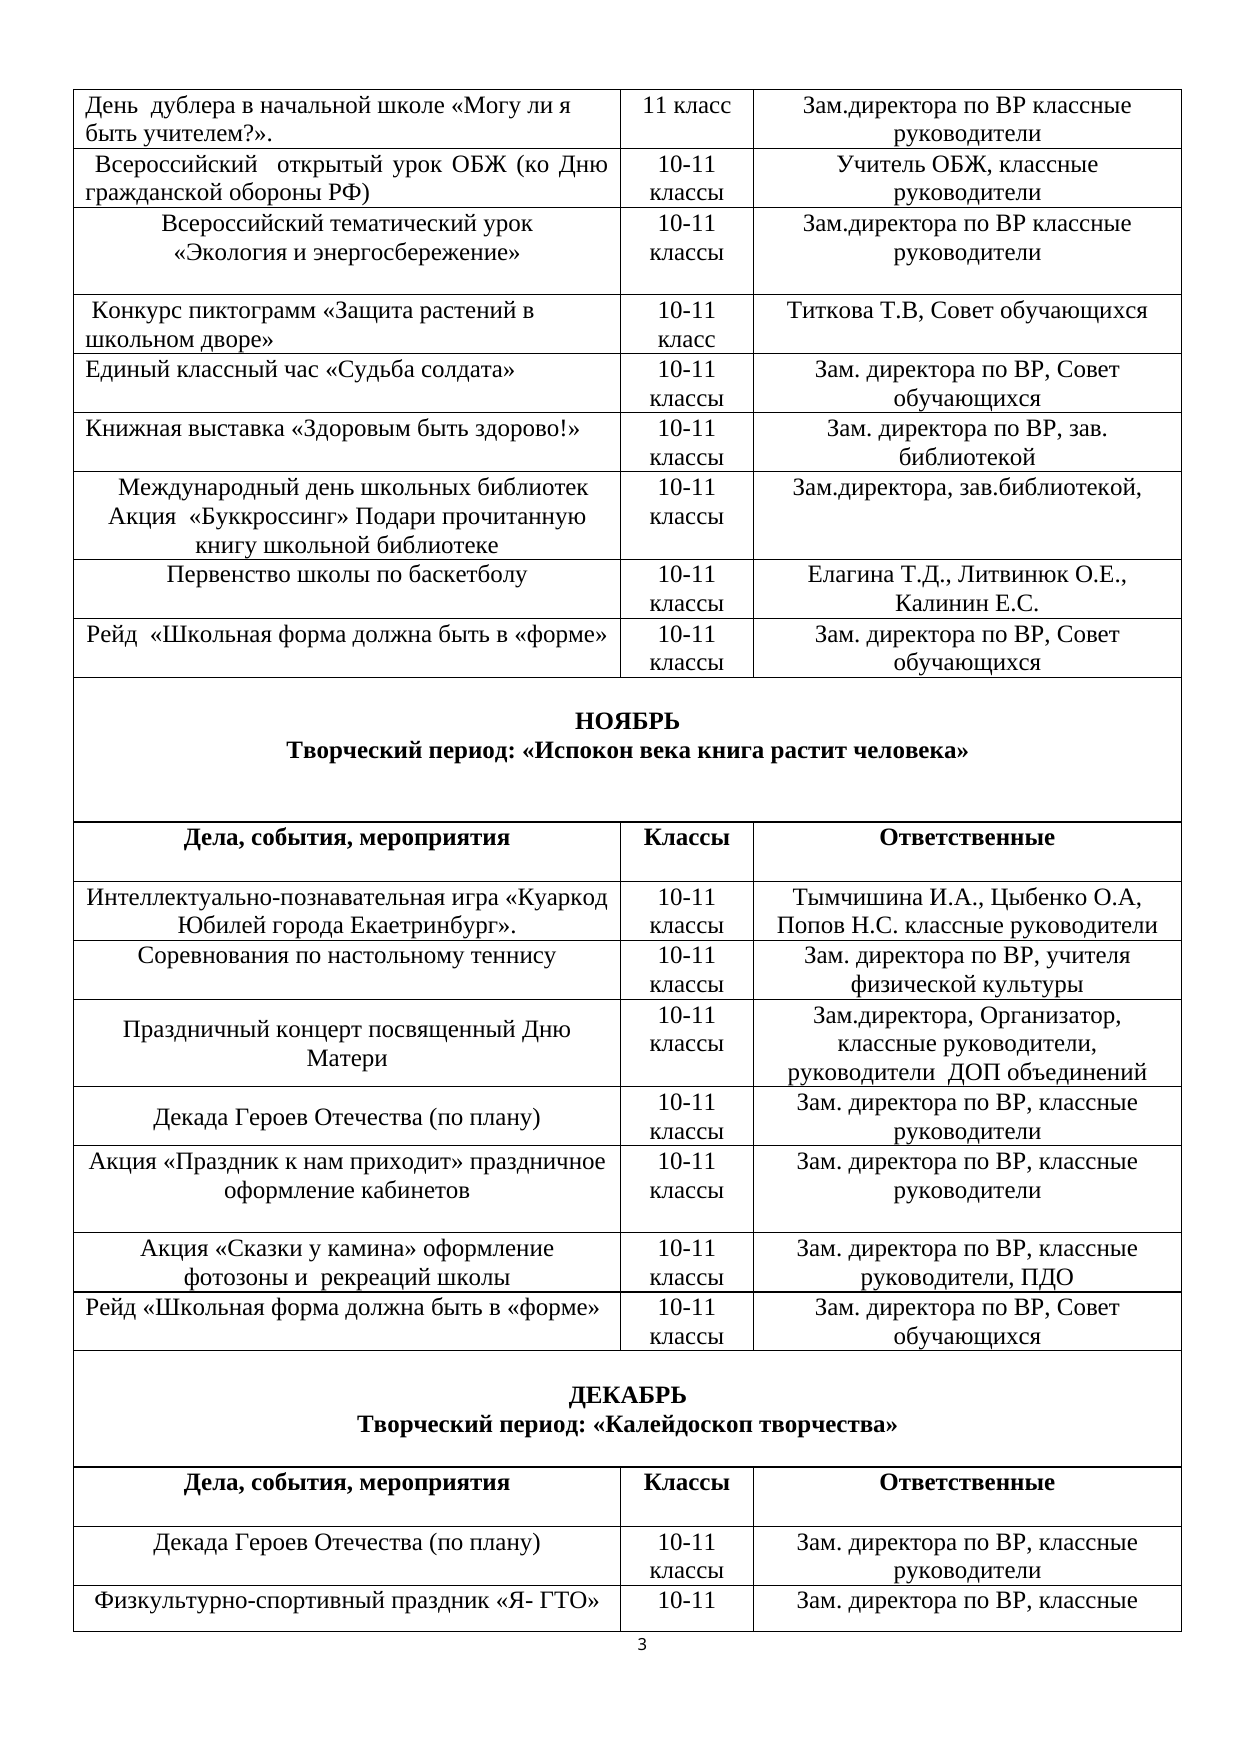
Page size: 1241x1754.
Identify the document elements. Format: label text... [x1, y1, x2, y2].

table_cell Акция «Праздник к нам приходит» праздничное оформление кабинетов [74, 1146, 620, 1232]
table_cell Всероссийский открытый урок ОБЖ (ко Дню гражданской обороны РФ) [74, 149, 620, 207]
table_cell Акция «Сказки у камина» оформление фотозоны и рекреаций школы [74, 1233, 620, 1291]
table_cell Декада Героев Отечества (по плану) [74, 1087, 620, 1145]
table_cell 10-11 классы [621, 354, 753, 412]
table_cell Титкова Т.В, Совет обучающихся [754, 295, 1181, 353]
table_cell Зам.директора по ВР классные руководители [754, 90, 1181, 148]
table_cell Зам. директора по ВР, учителя физической культуры [754, 941, 1181, 999]
table_cell Декада Героев Отечества (по плану) [74, 1527, 620, 1584]
table_cell 10-11 классы [621, 941, 753, 999]
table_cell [74, 1586, 620, 1631]
table_cell Зам. директора по ВР, классные руководители [754, 1527, 1181, 1584]
table_cell 10-11 классы [621, 1087, 753, 1145]
table_cell Единый классный час «Судьба солдата» [74, 354, 620, 412]
table_cell 10-11 классы [621, 1293, 753, 1350]
table_cell Праздничный концерт посвященный Дню Матери [74, 1000, 620, 1086]
table_cell Ответственные [754, 823, 1181, 881]
table_cell 10-11 классы [621, 1146, 753, 1232]
table_cell ДЕКАБРЬ Творческий период: «Калейдоскоп творчества» [74, 1351, 1181, 1466]
table_cell Зам. директора по ВР, классные руководители, ПДО [754, 1233, 1181, 1291]
table_cell Книжная выставка «Здоровым быть здорово!» [74, 413, 620, 471]
table_cell 10-11 классы [621, 413, 753, 471]
table_cell Зам. директора по ВР, классные руководители [754, 1087, 1181, 1145]
table_cell Зам. директора по ВР, зав. библиотекой [754, 413, 1181, 471]
table_cell Ответственные [754, 1468, 1181, 1526]
table_cell Интеллектуально-познавательная игра «Куаркод Юбилей города Екаетринбург». [74, 882, 620, 939]
table_cell Елагина Т.Д., Литвинюк О.Е., Калинин Е.С. [754, 560, 1181, 618]
table_cell Классы [621, 823, 753, 881]
table_cell Международный день школьных библиотек Акция «Буккроссинг» Подари прочитанную книгу школьной библиотеке [74, 472, 620, 558]
table_cell День дублера в начальной школе «Могу ли я быть учителем?». [74, 90, 620, 148]
table_cell Зам. директора по ВР, классные руководители [754, 1146, 1181, 1232]
table_cell Учитель ОБЖ, классные руководители [754, 149, 1181, 207]
table_cell Конкурс пиктограмм «Защита растений в школьном дворе» [274, 295, 620, 353]
table_cell Классы [621, 1468, 753, 1526]
table_cell НОЯБРЬ Творческий период: «Испокон века книга растит человека» [74, 678, 1181, 821]
table_cell 10-11 классы [621, 619, 753, 677]
table_cell 10-11 классы [621, 1000, 753, 1086]
table_cell Зам.директора по ВР классные руководители [754, 208, 1181, 294]
table_cell 10-11 класс [621, 295, 753, 353]
table_cell Тымчишина И.А., Цыбенко О.А, Попов Н.С. классные руководители [754, 882, 1181, 939]
table_cell Зам.директора, зав.библиотекой, [754, 472, 1181, 558]
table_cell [754, 1586, 1181, 1631]
table_cell 10-11 классы [621, 882, 753, 939]
table_cell Рейд «Школьная форма должна быть в «форме» [74, 619, 620, 677]
table_cell 10-11 классы [621, 472, 753, 558]
table_cell Первенство школы по баскетболу [74, 560, 620, 618]
table_cell Соревнования по настольному теннису [74, 941, 620, 999]
table_cell Всероссийский тематический урок «Экология и энергосбережение» [74, 208, 620, 294]
table_cell Зам. директора по ВР, Совет обучающихся [754, 1293, 1181, 1350]
table_cell Дела, события, мероприятия [74, 823, 620, 881]
table_cell 11 класс [621, 90, 753, 148]
table_cell 10-11 класс [621, 1586, 753, 1631]
table_cell 10-11 классы [621, 1233, 753, 1291]
table_cell 10-11 классы [621, 208, 753, 294]
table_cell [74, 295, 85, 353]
table_cell Зам. директора по ВР, Совет обучающихся [754, 354, 1181, 412]
table_cell Зам. директора по ВР, Совет обучающихся [754, 619, 1181, 677]
table_cell 10-11 классы [621, 1527, 753, 1584]
table_cell Дела, события, мероприятия [74, 1468, 620, 1526]
table_cell Рейд «Школьная форма должна быть в «форме» [74, 1293, 620, 1350]
table_cell 10-11 классы [621, 149, 753, 207]
table_cell Зам.директора, Организатор, классные руководители, руководители ДОП объединений [754, 1000, 1181, 1086]
table_cell 10-11 классы [621, 560, 753, 618]
